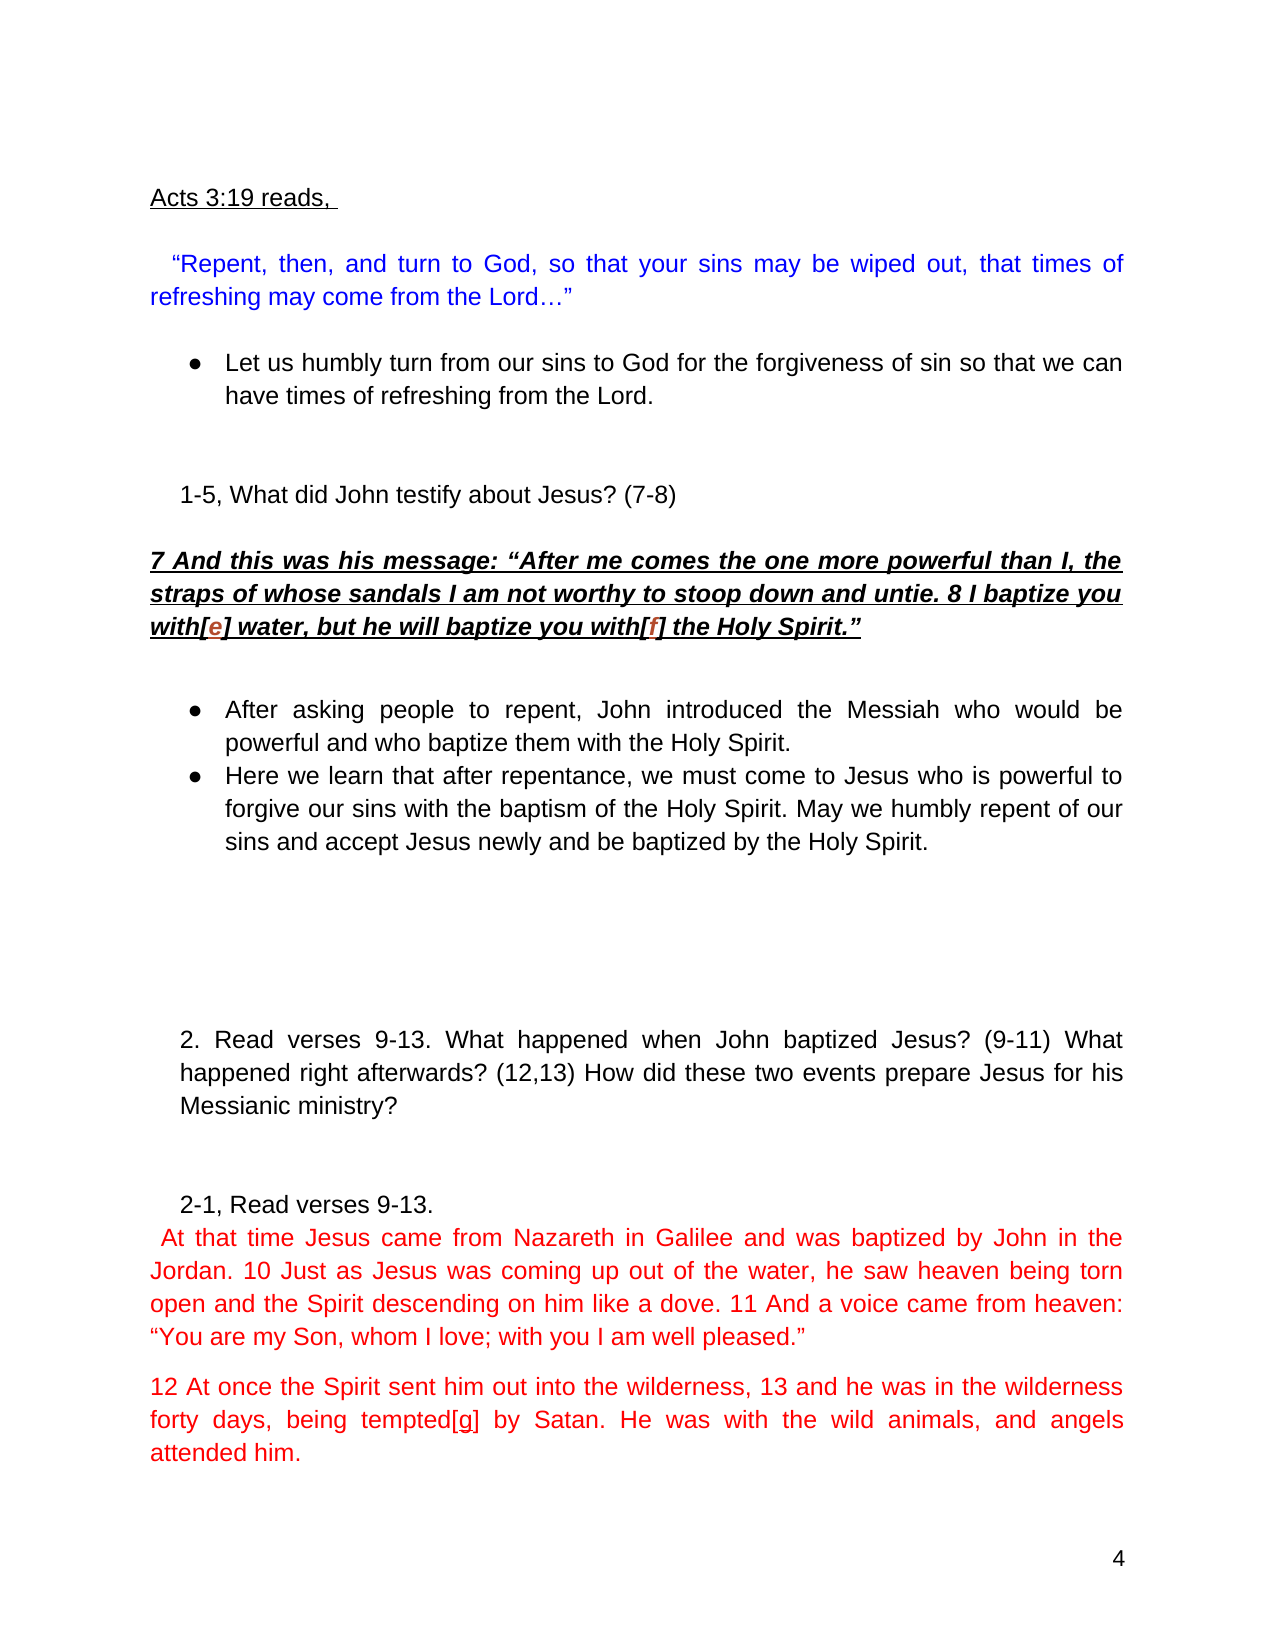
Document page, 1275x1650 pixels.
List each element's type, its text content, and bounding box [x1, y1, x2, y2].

text 2-1, Read verses 9-13. [179, 1190, 1125, 1219]
list Let us humbly turn from our sins to God for the forgiveness of sin so that we can have times of refreshing from the Lord. [187, 348, 1125, 410]
text 7 And this was his message: “After me comes the one more powerful than I, the straps of whose sandals I am not worthy to stoop down and untie. 8 I baptize you with[e] water, but he will baptize you with[f] the Holy Spirit.” [150, 546, 1125, 641]
list After asking people to repent, John introduced the Messiah who would be powerful and who baptize them with the Holy Spirit. [187, 695, 1125, 757]
text 2. Read verses 9-13. What happened when John baptized Jesus? (9-11) What happened right afterwards? (12,13) How did these two events prepare Jesus for his Messianic ministry? [179, 1025, 1125, 1120]
text Acts 3:19 reads, [150, 183, 1125, 212]
text “Repent, then, and turn to God, so that your sins may be wiped out, that times of refreshing may come from the Lord…” [150, 249, 1125, 311]
text 1-5, What did John testify about Jesus? (7-8) [179, 480, 1125, 509]
text 12 At once the Spirit sent him out into the wilderness, 13 and he was in the wilderness forty days, being tempted[g] by Satan. He was with the wild animals, and angels attended him. [150, 1372, 1125, 1467]
list Here we learn that after repentance, we must come to Jesus who is powerful to forgive our sins with the baptism of the Holy Spirit. May we humbly repent of our sins and accept Jesus newly and be baptized by the Holy Spirit. [187, 761, 1125, 856]
